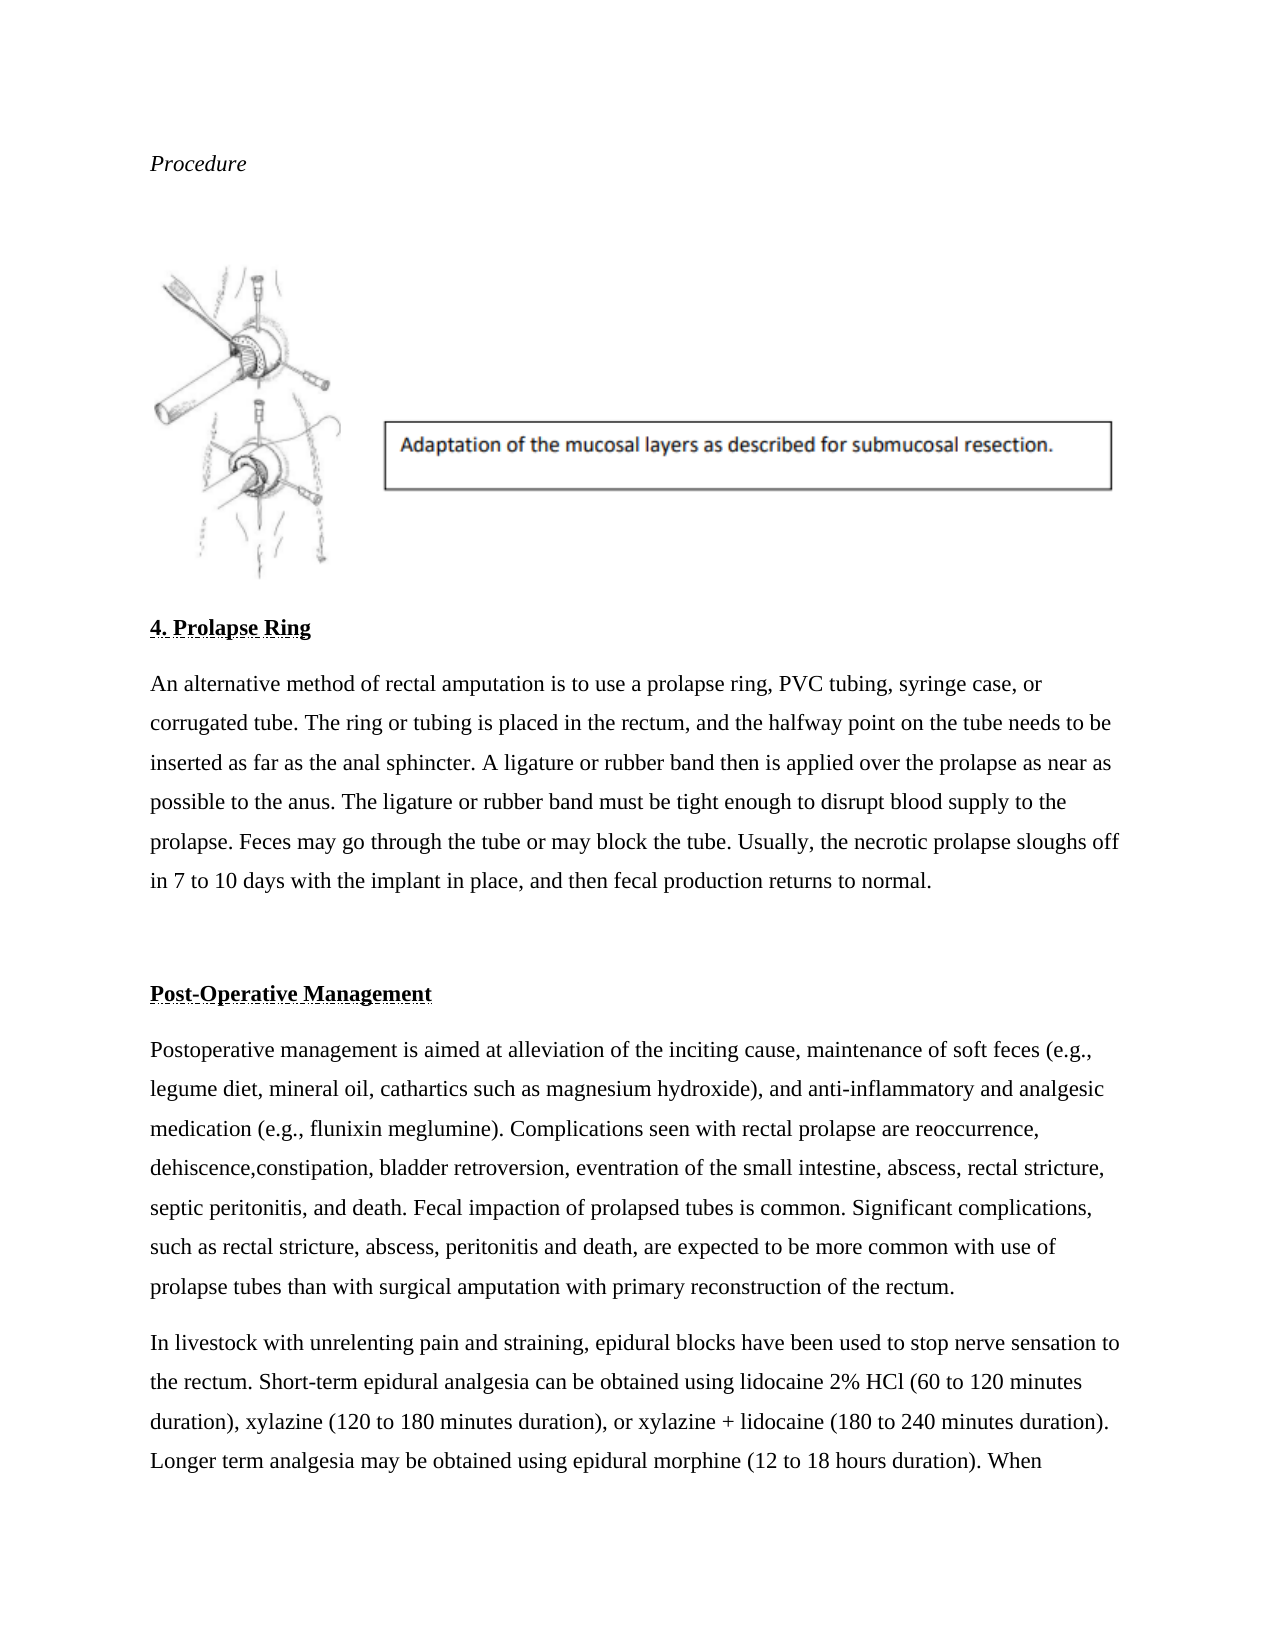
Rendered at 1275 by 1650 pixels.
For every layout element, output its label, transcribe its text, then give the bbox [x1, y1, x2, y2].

picture [150, 262, 1125, 584]
text Procedure [150, 150, 1125, 176]
text 4. Prolapse Ring [150, 614, 1125, 640]
text Post-Operative Management [150, 980, 1125, 1006]
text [150, 1329, 1125, 1474]
text Postoperative management is aimed at alleviation of the inciting cause, maintenance of soft feces (e.g., legume diet, mineral oil, cathartics such as magnesium hydroxide), and anti-inflammatory and analgesic medication (e.g., flunixin meglumine). Complications seen with rectal prolapse are reoccurrence, dehiscence,constipation, bladder retroversion, eventration of the small intestine, abscess, rectal stricture, septic peritonitis, and death. Fecal impaction of prolapsed tubes is common. Significant complications, such as rectal stricture, abscess, peritonitis and death, are expected to be more common with use of prolapse tubes than with surgical amputation with primary reconstruction of the rectum. [150, 1036, 1125, 1299]
text An alternative method of rectal amputation is to use a prolapse ring, PVC tubing, syringe case, or corrugated tube. The ring or tubing is placed in the rectum, and the halfway point on the tube needs to be inserted as far as the anal sphincter. A ligature or rubber band then is applied over the prolapse as near as possible to the anus. The ligature or rubber band must be tight enough to disrupt blood supply to the prolapse. Feces may go through the tube or may block the tube. Usually, the necrotic prolapse sloughs off in 7 to 10 days with the implant in place, and then fecal production returns to normal. [150, 670, 1125, 894]
